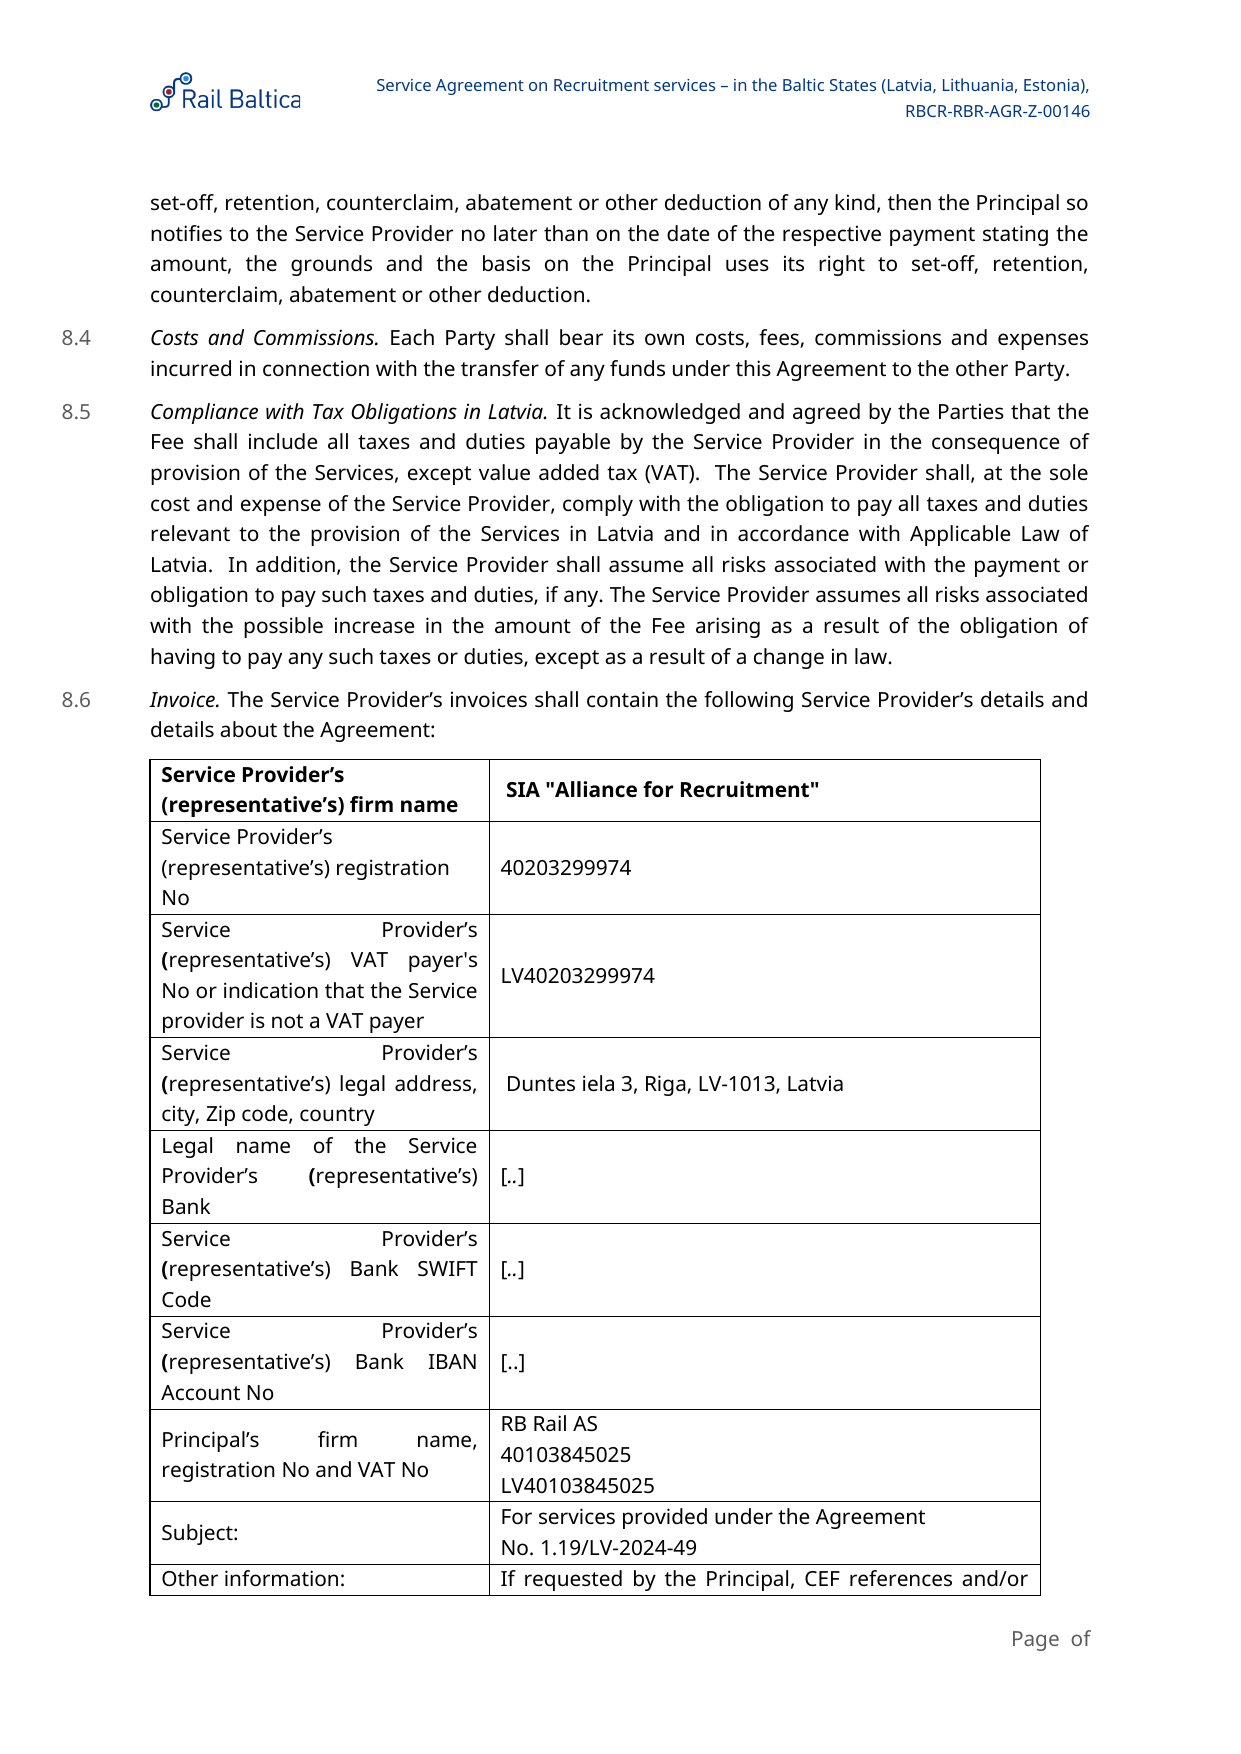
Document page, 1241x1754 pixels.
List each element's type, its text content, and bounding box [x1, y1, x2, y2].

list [61, 188, 1090, 308]
table_cell Duntes iela 3, Riga, LV-1013, Latvia [490, 1038, 1040, 1130]
table_cell 40203299974 [490, 822, 1040, 914]
table_header Service Provider’s (representative’s) firm name [151, 760, 489, 821]
table_cell [..] [490, 1131, 1040, 1223]
table_cell Service Provider’s (representative’s) legal address, city, Zip code, country [151, 1038, 489, 1130]
table_cell Service Provider’s (representative’s) registration No [151, 822, 489, 914]
list Compliance with Tax Obligations in Latvia. It is acknowledged and agreed by the Parties that the Fee shall include all taxes and duties payable by the Service Provider in the consequence of provision of the Services, except value added tax (VAT). The Service Provider shall, at the sole cost and expense of the Service Provider, comply with the obligation to pay all taxes and duties relevant to the provision of the Services in Latvia and in accordance with Applicable Law of Latvia. In addition, the Service Provider shall assume all risks associated with the payment or obligation to pay such taxes and duties, if any. The Service Provider assumes all risks associated with the possible increase in the amount of the Fee arising as a result of the obligation of having to pay any such taxes or duties, except as a result of a change in law. [61, 397, 1090, 670]
table_cell Legal name of the Service Provider’s (representative’s) Bank [151, 1131, 489, 1223]
table_cell Service Provider’s (representative’s) Bank IBAN Account No [151, 1317, 489, 1408]
table_cell LV40203299974 [490, 915, 1040, 1037]
table_cell Service Provider’s (representative’s) VAT payer's No or indication that the Service provider is not a VAT payer [151, 915, 489, 1037]
table_cell Subject: [151, 1502, 489, 1563]
list Invoice. The Service Provider’s invoices shall contain the following Service Provider’s details and details about the Agreement: [61, 685, 1090, 744]
table_cell Principal’s firm name, registration No and VAT No [151, 1410, 489, 1501]
list Costs and Commissions. Each Party shall bear its own costs, fees, commissions and expenses incurred in connection with the transfer of any funds under this Agreement to the other Party. [61, 323, 1090, 382]
picture [150, 72, 300, 123]
table_cell RB Rail AS 40103845025 LV40103845025 [490, 1410, 1040, 1501]
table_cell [490, 1565, 1040, 1595]
table_cell [..] [490, 1317, 1040, 1408]
table_cell For services provided under the Agreement No. 1.19/LV-2024-49 [490, 1502, 1040, 1563]
table_header SIA "Alliance for Recruitment" [490, 760, 1040, 821]
table_cell Service Provider’s (representative’s) Bank SWIFT Code [151, 1224, 489, 1316]
table_cell [..] [490, 1224, 1040, 1316]
table_cell Other information: [151, 1565, 489, 1595]
